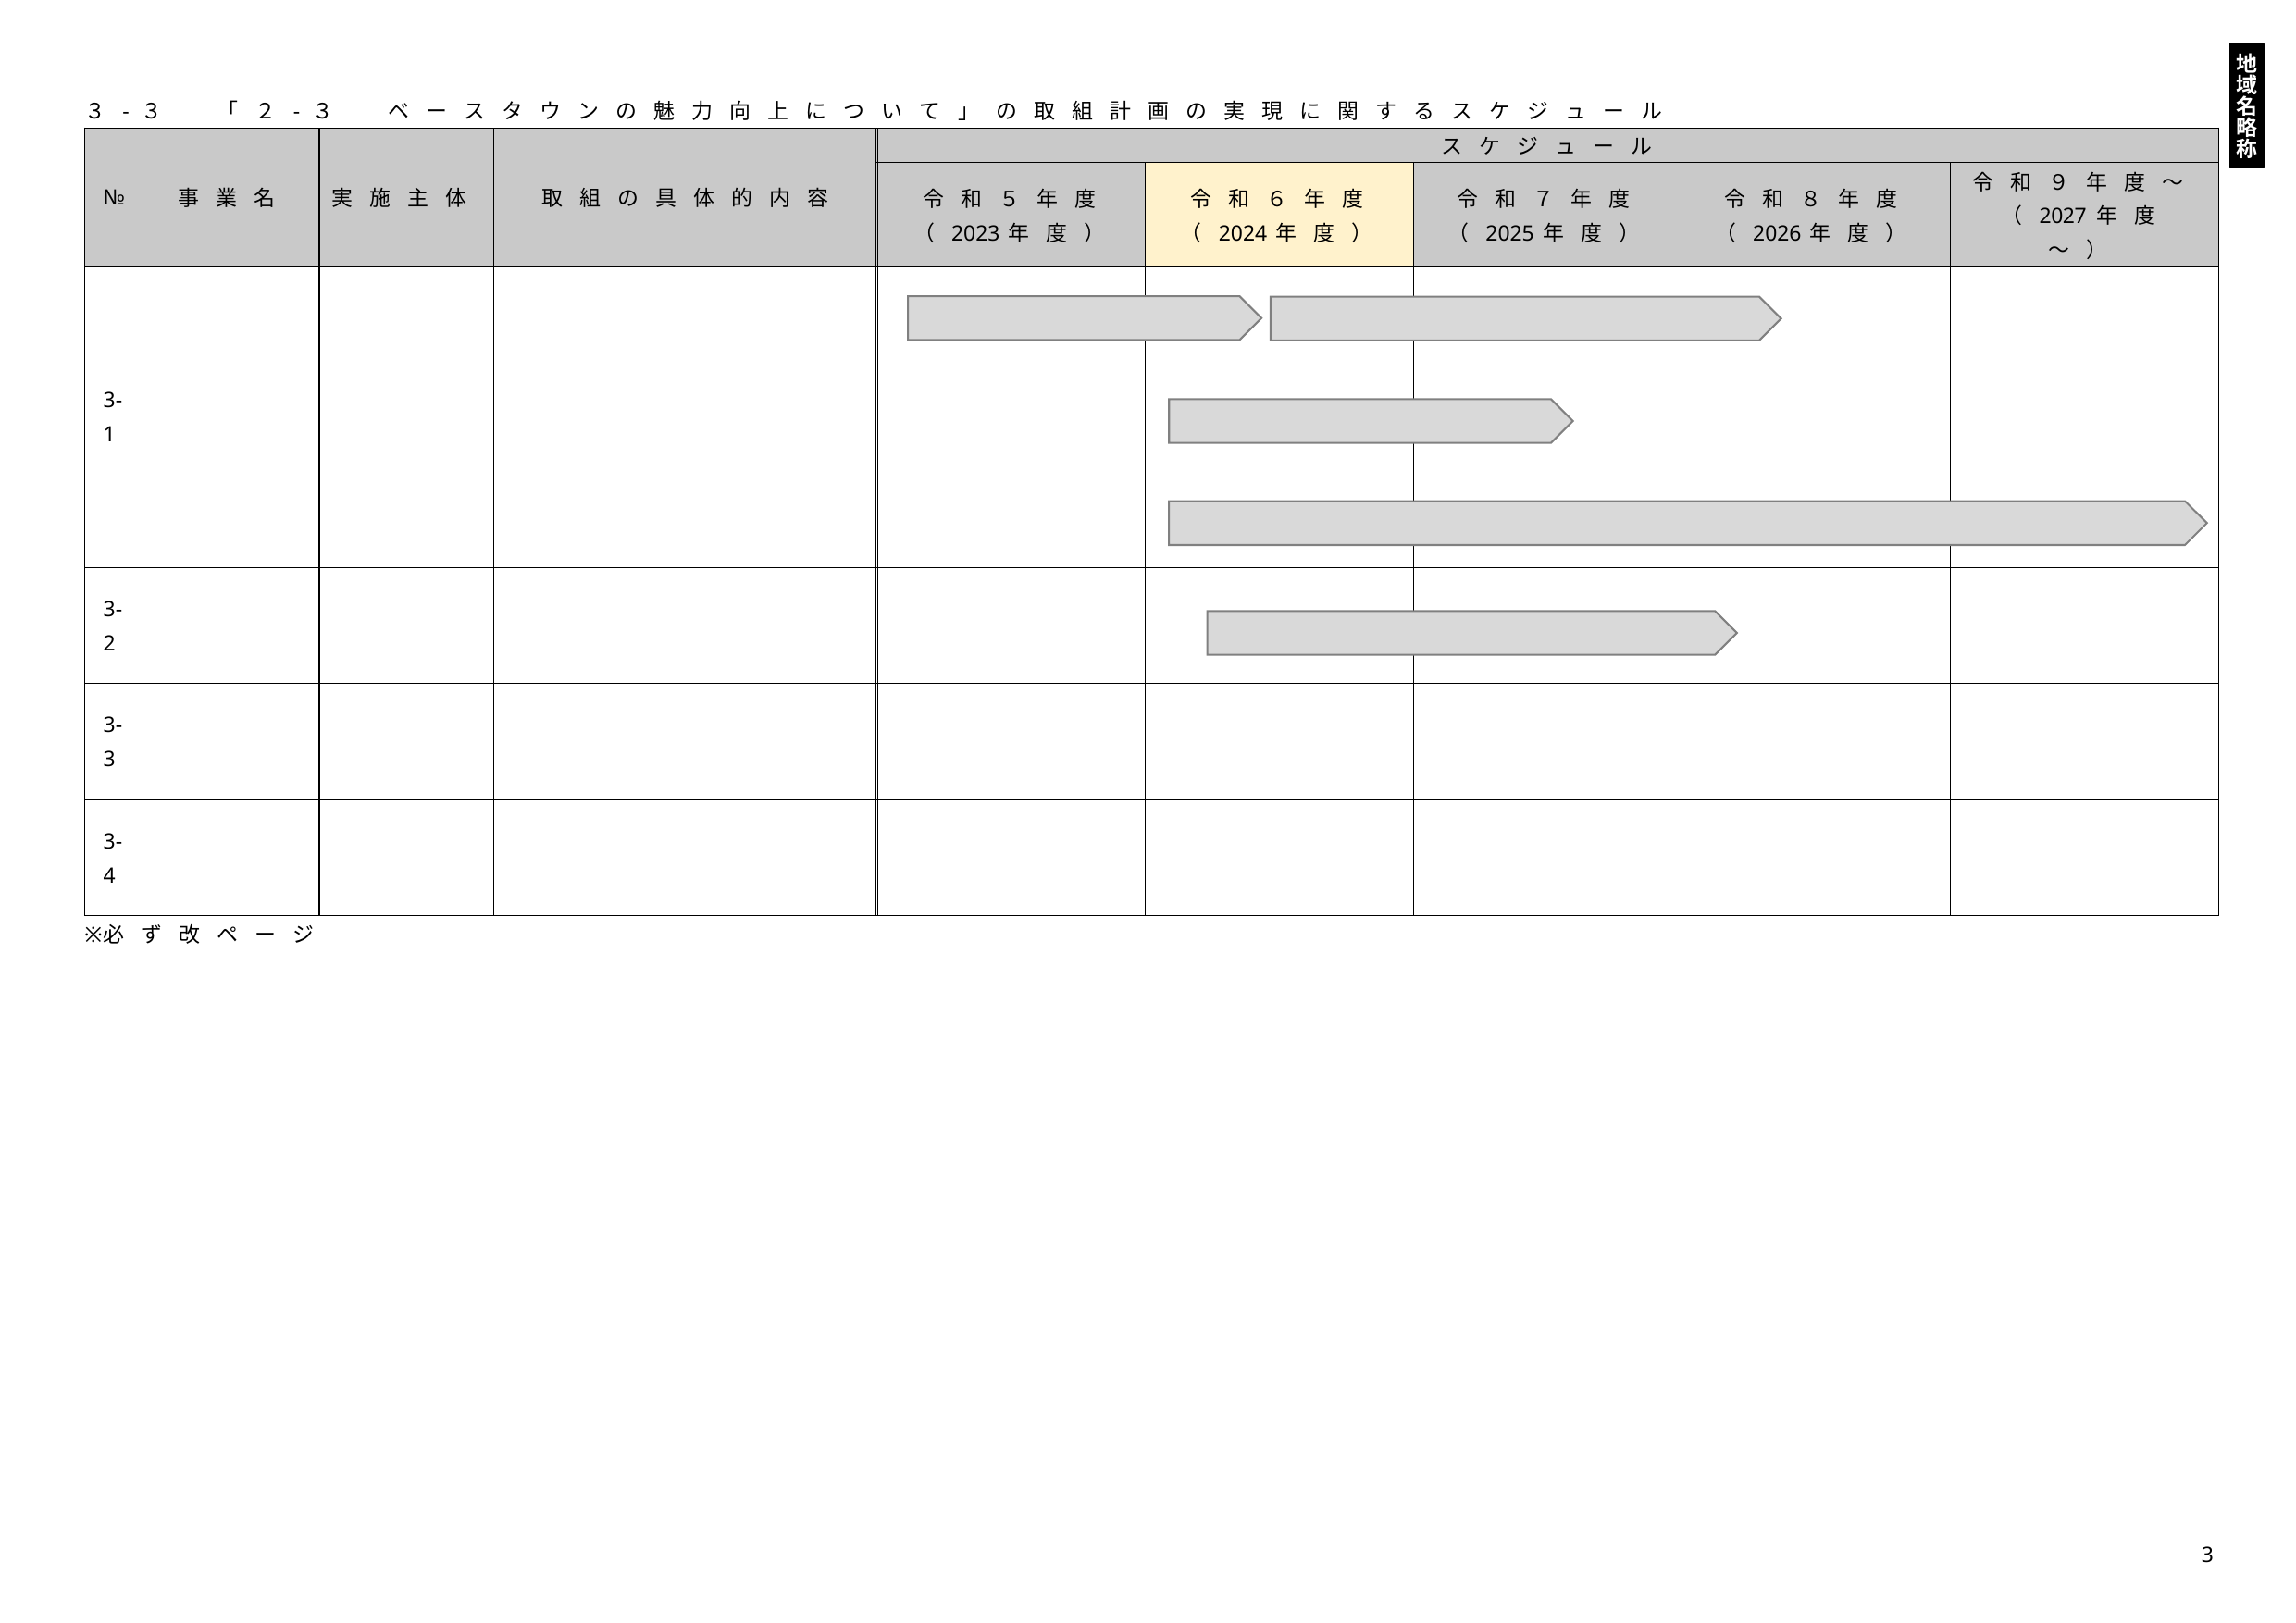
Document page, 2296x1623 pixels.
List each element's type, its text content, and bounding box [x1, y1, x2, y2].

table_header № [85, 129, 143, 266]
table_cell [1414, 547, 1682, 567]
table_cell [320, 267, 493, 567]
table_cell [143, 684, 318, 799]
table_cell [1951, 684, 2218, 799]
table_cell [878, 568, 1145, 683]
table_cell [1146, 684, 1413, 799]
table_cell [1951, 800, 2218, 915]
table_cell [494, 267, 875, 567]
table_cell [1682, 684, 1950, 799]
table_cell [1146, 568, 1413, 683]
table_cell 3-4 [85, 800, 143, 915]
table_cell [494, 568, 875, 683]
table_cell [143, 267, 318, 567]
table_cell [878, 684, 1145, 799]
table_cell 令和７年度（2025年度） [1414, 163, 1682, 266]
text ※必ず改ページ [84, 916, 2211, 950]
table_cell [494, 684, 875, 799]
table_cell [1414, 568, 1682, 610]
subtitle 「２-３ ベースタウンの魅力向上について」の取組計画の実現に関するスケジュール [84, 93, 2211, 127]
table_cell [1951, 568, 2218, 683]
table_cell 令和６年度（2024年度） [1146, 163, 1413, 266]
table_cell [878, 800, 1145, 915]
table_cell 3-2 [85, 568, 143, 683]
table_cell [1951, 267, 2218, 567]
table_cell [1682, 800, 1950, 915]
table_cell 3-1 [85, 267, 143, 567]
table_cell [1682, 267, 1950, 500]
table_cell [878, 267, 1145, 567]
table_cell [1146, 800, 1413, 915]
table_cell [1414, 341, 1682, 500]
table_cell [1146, 267, 1413, 567]
table_cell [320, 684, 493, 799]
table_cell [143, 568, 318, 683]
table_cell 令和９年度～（2027年度～） [1951, 163, 2218, 266]
table_cell 令和５年度（2023年度） [878, 163, 1145, 266]
table_cell [1414, 656, 1682, 683]
table_cell [1414, 800, 1682, 915]
table_cell [1414, 684, 1682, 799]
table_cell [143, 800, 318, 915]
table_cell [1682, 568, 1950, 683]
table_cell 3-3 [85, 684, 143, 799]
table_cell [1682, 547, 1950, 567]
table_header 事業名 [143, 129, 318, 266]
table_cell 令和８年度（2026年度） [1682, 163, 1950, 266]
table_header 取組の具体的内容 [494, 129, 875, 266]
table_cell [494, 800, 875, 915]
table_cell [1414, 267, 1682, 295]
table_header スケジュール [878, 129, 2218, 162]
table_header 実施主体 [320, 129, 493, 266]
table_cell [320, 800, 493, 915]
table_cell [320, 568, 493, 683]
